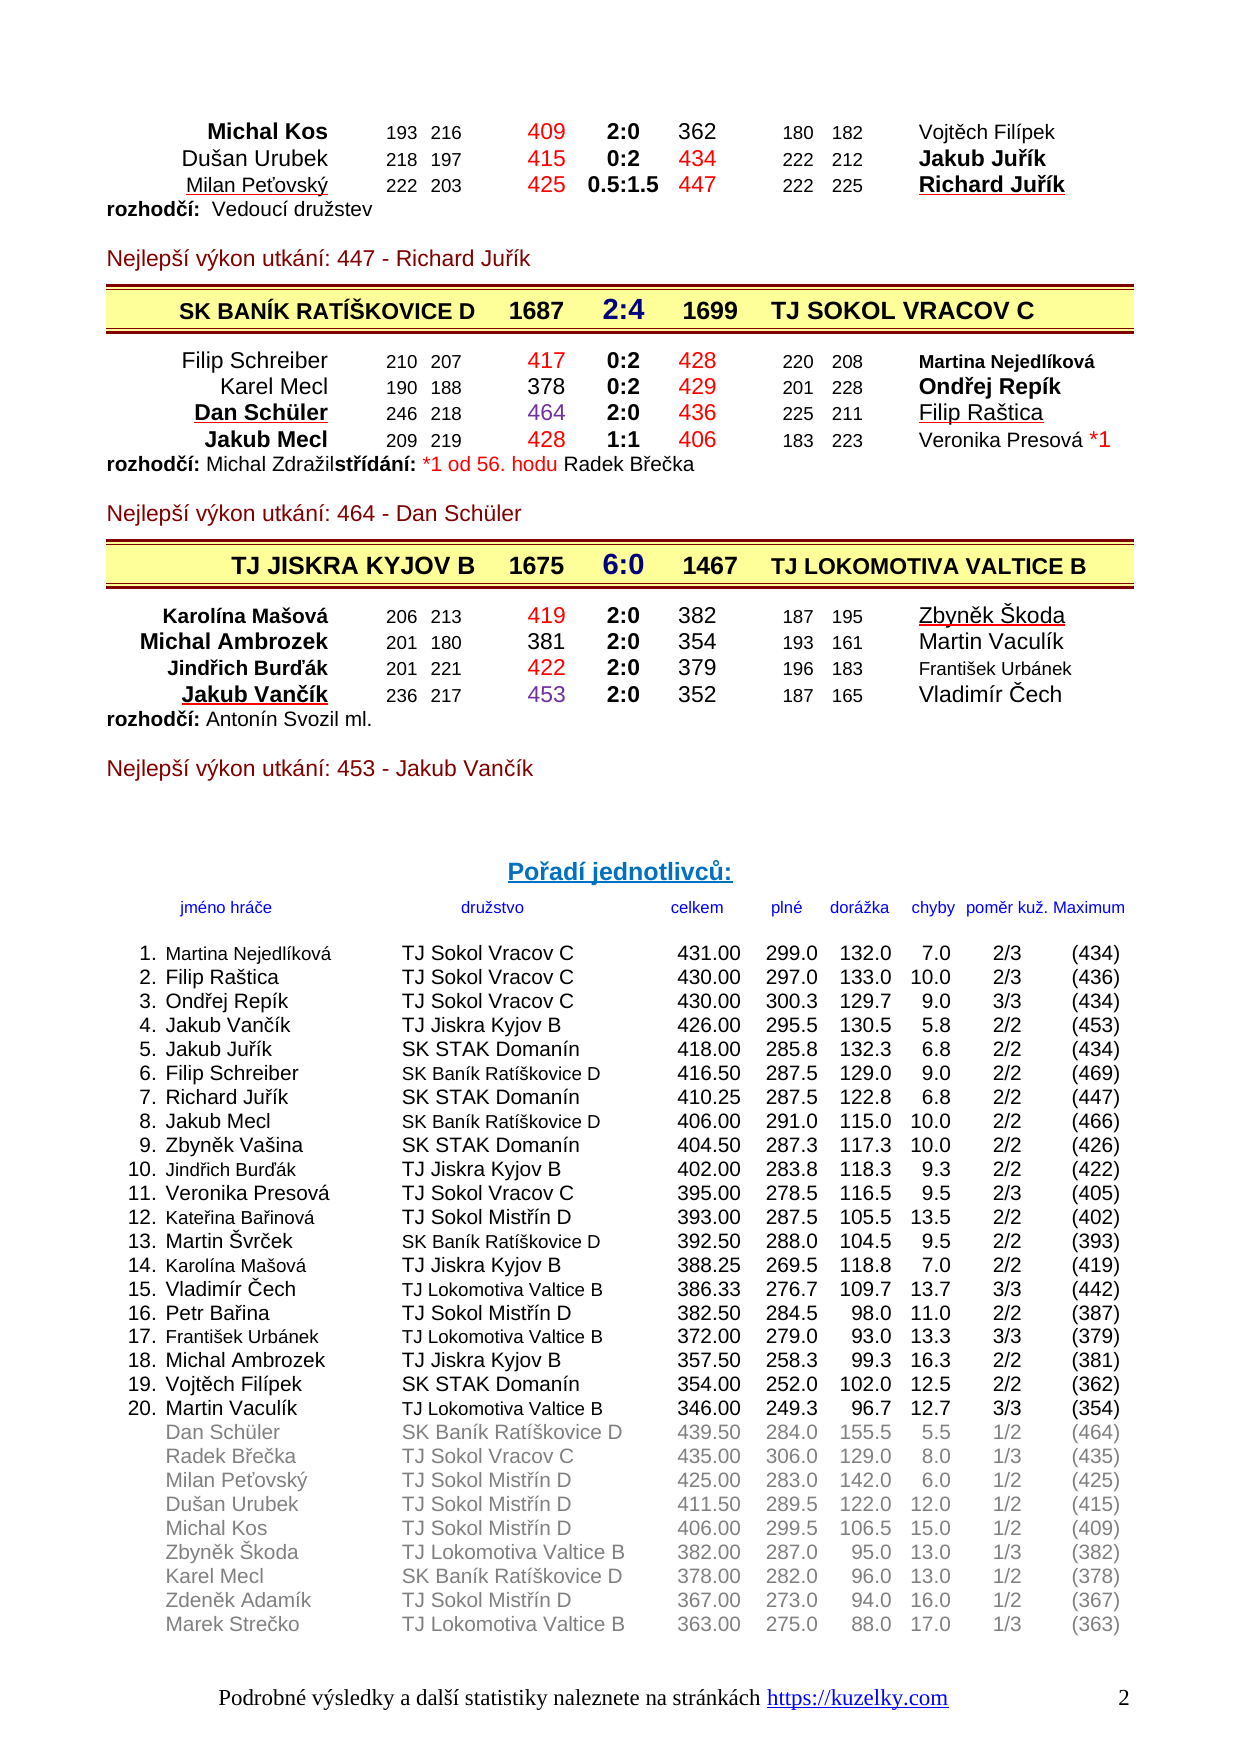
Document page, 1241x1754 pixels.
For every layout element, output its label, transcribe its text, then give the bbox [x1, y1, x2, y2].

text 10. Jindřich Burďák TJ Jiskra Kyjov B 402.00 283.8 118.3 9.3 2/2 (422) [106, 1157, 1134, 1181]
text Michal Kos 193 216 409 2:0 362 180 182 Vojtěch Filípek [106, 118, 1134, 144]
text Karolína Mašová 206 213 419 2:0 382 187 195 Zbyněk Škoda [106, 602, 1134, 628]
text TJ Jiskra Kyjov B 1675 6:0 1467 TJ Lokomotiva Valtice B [106, 545, 1134, 583]
text 15. Vladimír Čech TJ Lokomotiva Valtice B 386.33 276.7 109.7 13.7 3/3 (442) [106, 1276, 1134, 1300]
text Nejlepší výkon utkání: 464 - Dan Schüler [106, 500, 1134, 526]
text 20. Martin Vaculík TJ Lokomotiva Valtice B 346.00 249.3 96.7 12.7 3/3 (354) [106, 1396, 1134, 1420]
text Milan Peťovský 222 203 425 0.5:1.5 447 222 225 Richard Juřík [106, 171, 1134, 197]
text 16. Petr Bařina TJ Sokol Mistřín D 382.50 284.5 98.0 11.0 2/2 (387) [106, 1300, 1134, 1324]
text 7. Richard Juřík SK STAK Domanín 410.25 287.5 122.8 6.8 2/2 (447) [106, 1085, 1134, 1109]
text Karel Mecl 190 188 378 0:2 429 201 228 Ondřej Repík [106, 373, 1134, 399]
text 4. Jakub Vančík TJ Jiskra Kyjov B 426.00 295.5 130.5 5.8 2/2 (453) [106, 1013, 1134, 1037]
text 18. Michal Ambrozek TJ Jiskra Kyjov B 357.50 258.3 99.3 16.3 2/2 (381) [106, 1348, 1134, 1372]
text Zbyněk Škoda TJ Lokomotiva Valtice B 382.00 287.0 95.0 13.0 1/3 (382) [106, 1540, 1134, 1564]
text Nejlepší výkon utkání: 447 - Richard Juřík [106, 245, 1134, 271]
text Zdeněk Adamík TJ Sokol Mistřín D 367.00 273.0 94.0 16.0 1/2 (367) [106, 1588, 1134, 1612]
text Radek Břečka TJ Sokol Vracov C 435.00 306.0 129.0 8.0 1/3 (435) [106, 1444, 1134, 1468]
text rozhodčí: Antonín Svozil ml. [106, 707, 1134, 731]
text 8. Jakub Mecl SK Baník Ratíškovice D 406.00 291.0 115.0 10.0 2/2 (466) [106, 1109, 1134, 1133]
text 13. Martin Švrček SK Baník Ratíškovice D 392.50 288.0 104.5 9.5 2/2 (393) [106, 1228, 1134, 1252]
text 19. Vojtěch Filípek SK STAK Domanín 354.00 252.0 102.0 12.5 2/2 (362) [106, 1372, 1134, 1396]
text 11. Veronika Presová TJ Sokol Vracov C 395.00 278.5 116.5 9.5 2/3 (405) [106, 1181, 1134, 1204]
text 2. Filip Raštica TJ Sokol Vracov C 430.00 297.0 133.0 10.0 2/3 (436) [106, 965, 1134, 989]
text rozhodčí: Vedoucí družstev [106, 197, 1134, 221]
text jméno hráče družstvo celkem plné dorážka chyby poměr kuž. Maximum [106, 898, 1134, 917]
text 1. Martina Nejedlíková TJ Sokol Vracov C 431.00 299.0 132.0 7.0 2/3 (434) [106, 941, 1134, 965]
text Dan Schüler 246 218 464 2:0 436 225 211 Filip Raštica [106, 399, 1134, 426]
text 17. František Urbánek TJ Lokomotiva Valtice B 372.00 279.0 93.0 13.3 3/3 (379) [106, 1324, 1134, 1348]
text Dušan Urubek 218 197 415 0:2 434 222 212 Jakub Juřík [106, 144, 1134, 171]
text Milan Peťovský TJ Sokol Mistřín D 425.00 283.0 142.0 6.0 1/2 (425) [106, 1468, 1134, 1492]
text Jindřich Burďák 201 221 422 2:0 379 196 183 František Urbánek [106, 654, 1134, 681]
text 3. Ondřej Repík TJ Sokol Vracov C 430.00 300.3 129.7 9.0 3/3 (434) [106, 989, 1134, 1013]
text Michal Kos TJ Sokol Mistřín D 406.00 299.5 106.5 15.0 1/2 (409) [106, 1516, 1134, 1540]
text Dan Schüler SK Baník Ratíškovice D 439.50 284.0 155.5 5.5 1/2 (464) [106, 1420, 1134, 1444]
text Pořadí jednotlivců: [94, 857, 1145, 885]
text Jakub Vančík 236 217 453 2:0 352 187 165 Vladimír Čech [106, 681, 1134, 707]
text 6. Filip Schreiber SK Baník Ratíškovice D 416.50 287.5 129.0 9.0 2/2 (469) [106, 1061, 1134, 1085]
text Karel Mecl SK Baník Ratíškovice D 378.00 282.0 96.0 13.0 1/2 (378) [106, 1564, 1134, 1588]
text 5. Jakub Juřík SK STAK Domanín 418.00 285.8 132.3 6.8 2/2 (434) [106, 1037, 1134, 1061]
text 9. Zbyněk Vašina SK STAK Domanín 404.50 287.3 117.3 10.0 2/2 (426) [106, 1133, 1134, 1157]
text SK Baník Ratíškovice D 1687 2:4 1699 TJ Sokol Vracov C [106, 290, 1134, 328]
text 14. Karolína Mašová TJ Jiskra Kyjov B 388.25 269.5 118.8 7.0 2/2 (419) [106, 1252, 1134, 1276]
text rozhodčí: Michal Zdražilstřídání: *1 od 56. hodu Radek Břečka [106, 452, 1134, 476]
text Jakub Mecl 209 219 428 1:1 406 183 223 Veronika Presová *1 [106, 426, 1134, 452]
text 12. Kateřina Bařinová TJ Sokol Mistřín D 393.00 287.5 105.5 13.5 2/2 (402) [106, 1204, 1134, 1228]
text Michal Ambrozek 201 180 381 2:0 354 193 161 Martin Vaculík [106, 628, 1134, 654]
text Dušan Urubek TJ Sokol Mistřín D 411.50 289.5 122.0 12.0 1/2 (415) [106, 1492, 1134, 1516]
text Filip Schreiber 210 207 417 0:2 428 220 208 Martina Nejedlíková [106, 347, 1134, 373]
text Marek Strečko TJ Lokomotiva Valtice B 363.00 275.0 88.0 17.0 1/3 (363) [106, 1612, 1134, 1636]
text Nejlepší výkon utkání: 453 - Jakub Vančík [106, 755, 1134, 781]
